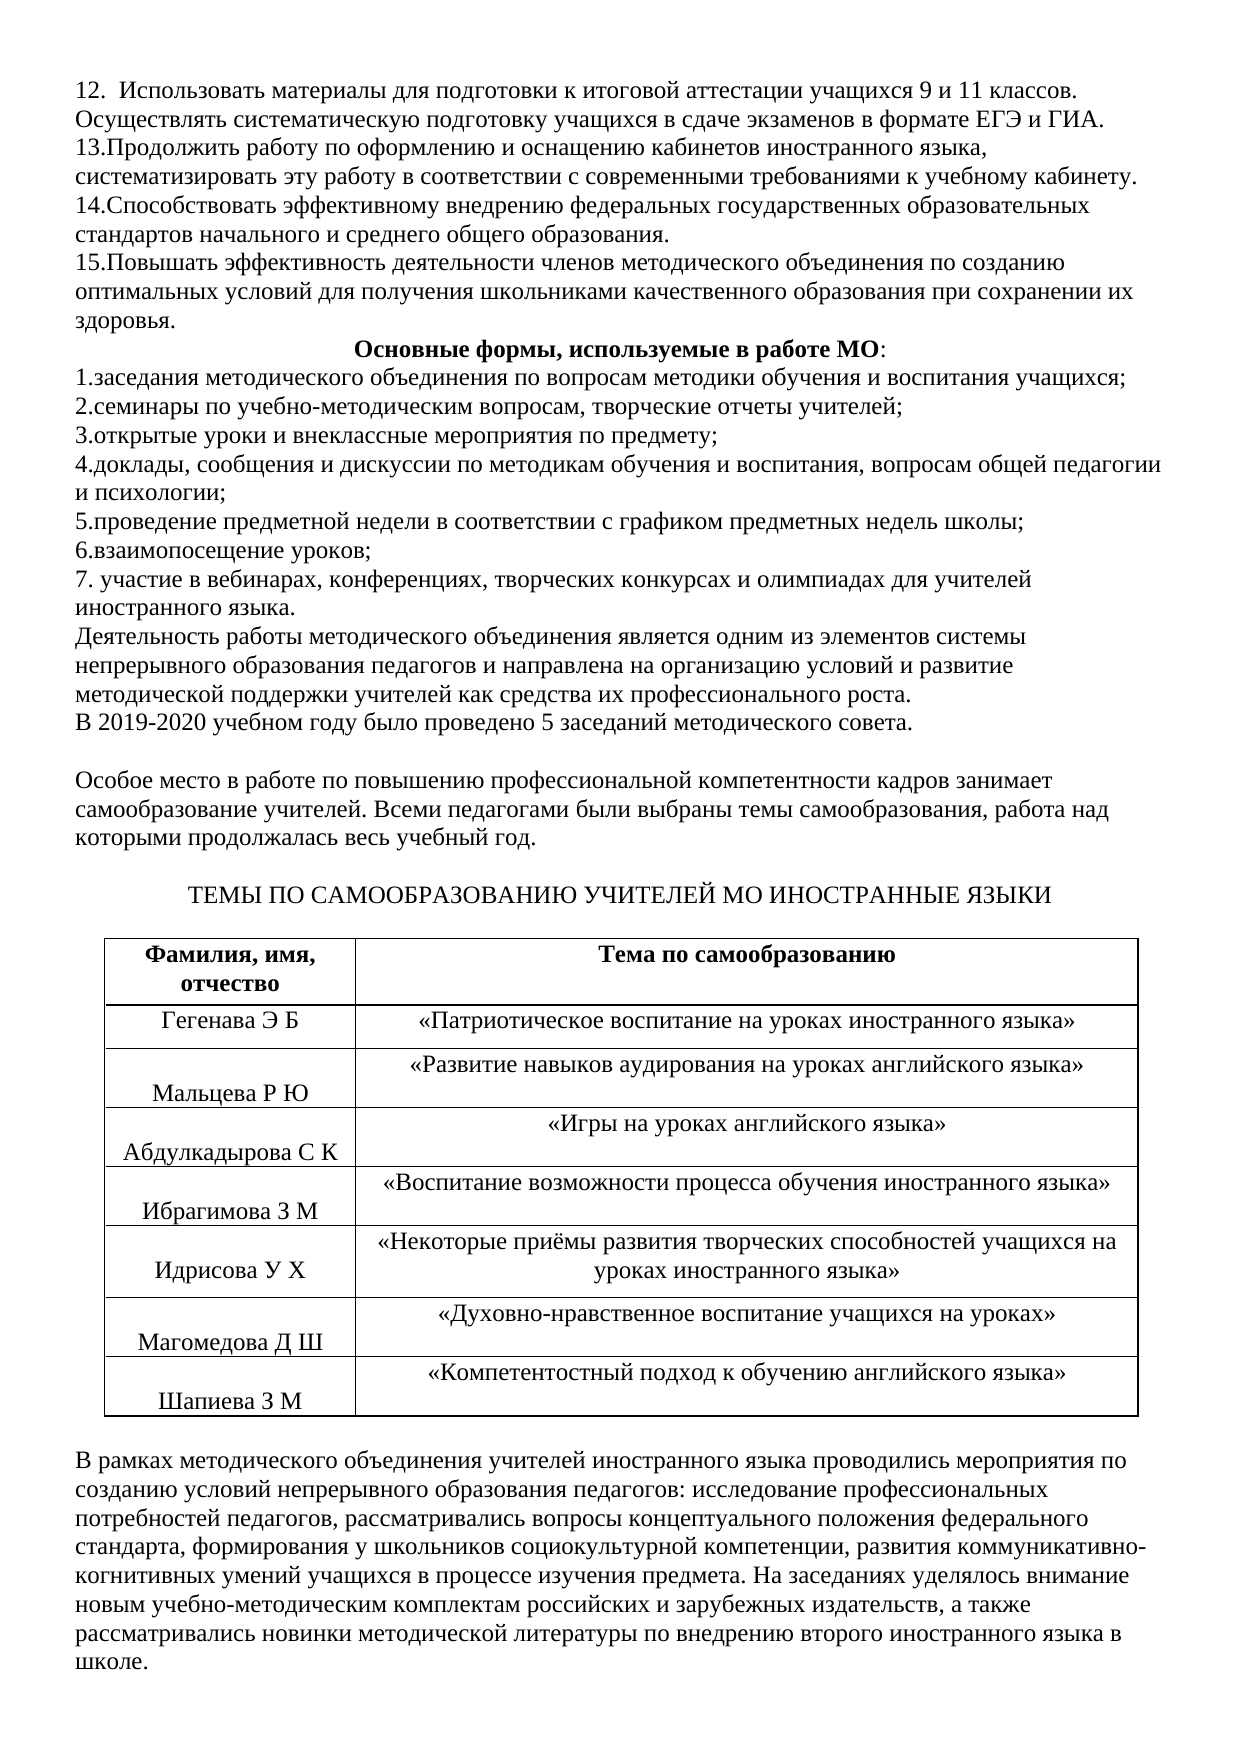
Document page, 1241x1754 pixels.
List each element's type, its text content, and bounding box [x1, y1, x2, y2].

table_cell Шапиева З М [105, 1357, 355, 1415]
text 5.проведение предметной недели в соответствии с графиком предметных недель школы; [75, 506, 1165, 535]
table_cell «Игры на уроках английского языка» [356, 1108, 1137, 1166]
text Основные формы, используемые в работе МО: [75, 334, 1165, 362]
text 6.взаимопосещение уроков; [75, 535, 1165, 564]
text Деятельность работы методического объединения является одним из элементов системы непрерывного образования педагогов и направлена на организацию условий и развитие методической поддержки учителей как средства их профессионального роста. [75, 621, 1165, 707]
text 3.открытые уроки и внеклассные мероприятия по предмету; [75, 420, 1165, 449]
table_header Тема по самообразованию [356, 939, 1137, 1004]
table_cell Идрисова У Х [105, 1226, 355, 1297]
table_cell Гегенава Э Б [105, 1005, 355, 1047]
table_cell Мальцева Р Ю [105, 1049, 355, 1107]
text Особое место в работе по повышению профессиональной компетентности кадров занимает самообразование учителей. Всеми педагогами были выбраны темы самообразования, работа над которыми продолжалась весь учебный год. [75, 765, 1165, 851]
text 7. участие в вебинарах, конференциях, творческих конкурсах и олимпиадах для учителей иностранного языка. [75, 564, 1165, 621]
table_cell Магомедова Д Ш [105, 1298, 355, 1356]
table_cell «Патриотическое воспитание на уроках иностранного языка» [356, 1006, 1137, 1047]
text 13.Продолжить работу по оформлению и оснащению кабинетов иностранного языка, систематизировать эту работу в соответствии с современными требованиями к учебному кабинету. [75, 132, 1165, 190]
text 1.заседания методического объединения по вопросам методики обучения и воспитания учащихся; [75, 362, 1165, 391]
text 12. Использовать материалы для подготовки к итоговой аттестации учащихся 9 и 11 классов. Осуществлять систематическую подготовку учащихся в сдаче экзаменов в формате ЕГЭ и ГИА. [75, 75, 1165, 132]
table_cell «Некоторые приёмы развития творческих способностей учащихся на уроках иностранного языка» [356, 1226, 1137, 1297]
table_header Фамилия, имя, отчество [105, 939, 355, 1004]
text ТЕМЫ ПО САМООБРАЗОВАНИЮ УЧИТЕЛЕЙ МО ИНОСТРАННЫЕ ЯЗЫКИ [75, 880, 1165, 909]
table_cell «Воспитание возможности процесса обучения иностранного языка» [356, 1167, 1137, 1225]
table_cell Ибрагимова З М [105, 1167, 355, 1225]
table_cell «Компетентостный подход к обучению английского языка» [356, 1357, 1137, 1415]
text 2.семинары по учебно-методическим вопросам, творческие отчеты учителей; [75, 391, 1165, 420]
text 14.Способствовать эффективному внедрению федеральных государственных образовательных стандартов начального и среднего общего образования. [75, 190, 1165, 247]
text В рамках методического объединения учителей иностранного языка проводились мероприятия по созданию условий непрерывного образования педагогов: исследование профессиональных потребностей педагогов, рассматривались вопросы концептуального положения федерального стандарта, формирования у школьников социокультурной компетенции, развития коммуникативно-когнитивных умений учащихся в процессе изучения предмета. На заседаниях уделялось внимание новым учебно-методическим комплектам российских и зарубежных издательств, а также рассматривались новинки методической литературы по внедрению второго иностранного языка в школе. [75, 1445, 1165, 1675]
text 4.доклады, сообщения и дискуссии по методикам обучения и воспитания, вопросам общей педагогии и психологии; [75, 449, 1165, 506]
table_cell «Развитие навыков аудирования на уроках английского языка» [356, 1049, 1137, 1107]
text 15.Повышать эффективность деятельности членов методического объединения по созданию оптимальных условий для получения школьниками качественного образования при сохранении их здоровья. [75, 247, 1165, 334]
table_cell Абдулкадырова С К [105, 1108, 355, 1166]
table_cell «Духовно-нравственное воспитание учащихся на уроках» [356, 1298, 1137, 1356]
text В 2019-2020 учебном году было проведено 5 заседаний методического совета. [75, 707, 1165, 736]
